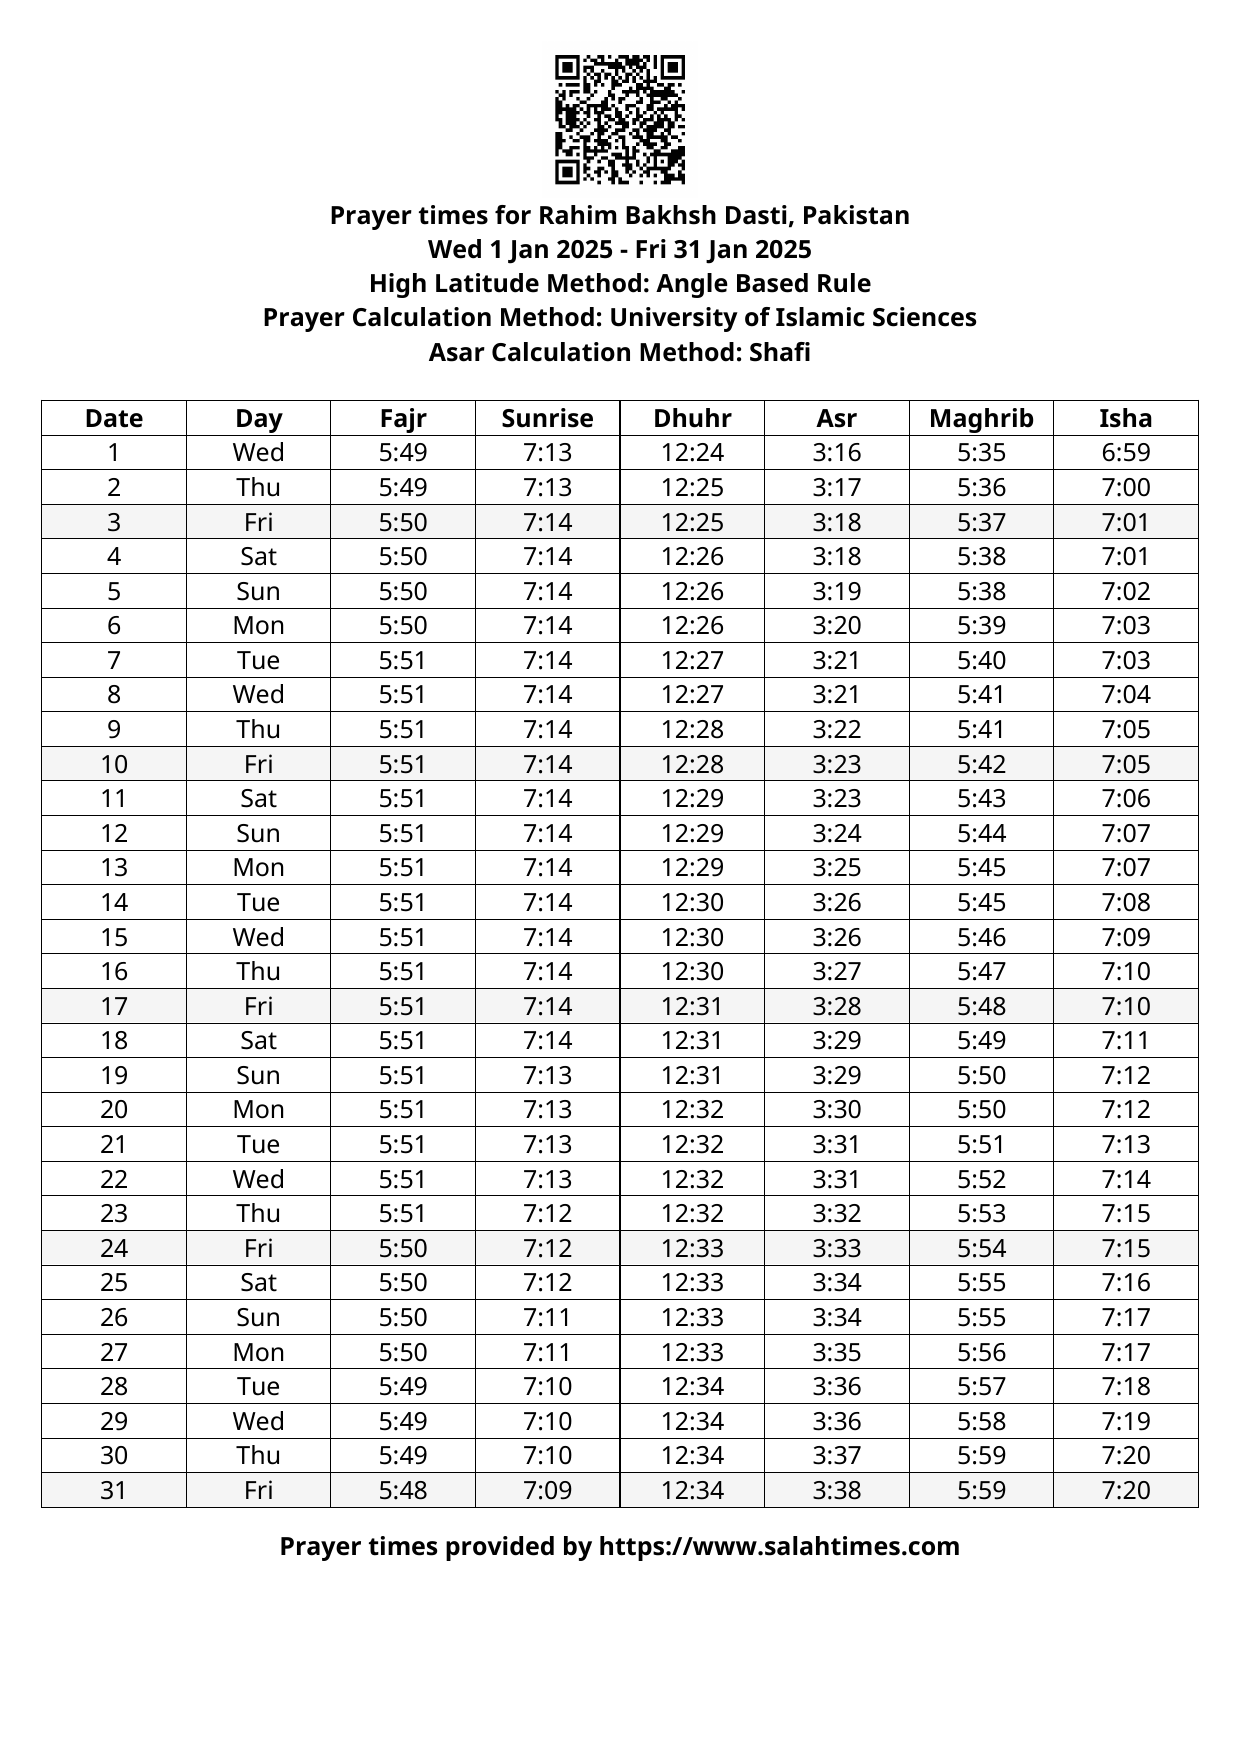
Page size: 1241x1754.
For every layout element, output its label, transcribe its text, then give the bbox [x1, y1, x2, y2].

table_cell 7:14 [476, 747, 619, 780]
table_cell 19 [42, 1058, 186, 1092]
table_cell 5:50 [331, 539, 475, 573]
table_cell 7:07 [1054, 816, 1198, 849]
table_cell 23 [42, 1196, 186, 1230]
table_cell 12:33 [621, 1335, 764, 1368]
table_cell 5:44 [910, 816, 1053, 849]
table_cell Fri [187, 747, 330, 780]
table_cell 7:13 [476, 470, 619, 504]
table_cell 7:14 [476, 1024, 619, 1057]
table_cell 7:14 [476, 851, 619, 884]
table_cell 3:29 [765, 1024, 909, 1057]
table_header Date [42, 401, 186, 434]
table_cell 12:26 [621, 609, 764, 642]
table_cell 7:01 [1054, 505, 1198, 538]
table_cell 5:51 [331, 1058, 475, 1092]
table_cell 5:51 [331, 1127, 475, 1161]
table_cell 7:10 [1054, 989, 1198, 1022]
table_cell 14 [42, 885, 186, 919]
table_cell 5:45 [910, 885, 1053, 919]
table_cell 7:14 [1054, 1162, 1198, 1195]
table_cell 12:28 [621, 712, 764, 746]
table_cell Fri [187, 989, 330, 1022]
table_cell 3:30 [765, 1093, 909, 1126]
table_cell 7:14 [476, 816, 619, 849]
table_cell 7:14 [476, 885, 619, 919]
table_cell 5:49 [331, 1439, 475, 1472]
table_cell 7 [42, 643, 186, 677]
table_cell 7:05 [1054, 747, 1198, 780]
table_cell 6:59 [1054, 436, 1198, 469]
table_cell 3:27 [765, 954, 909, 988]
table_cell 7:11 [476, 1300, 619, 1334]
table_cell 3:20 [765, 609, 909, 642]
table_cell 5:48 [910, 989, 1053, 1022]
table_cell 5:49 [331, 470, 475, 504]
table_cell 3:31 [765, 1162, 909, 1195]
table_cell 7:17 [1054, 1300, 1198, 1334]
table_cell 7:14 [476, 505, 619, 538]
table_cell 5:51 [331, 747, 475, 780]
table_cell Thu [187, 954, 330, 988]
table_cell 7:13 [1054, 1127, 1198, 1161]
table_cell 7:02 [1054, 574, 1198, 607]
table_cell 7:14 [476, 574, 619, 607]
table_cell 5:38 [910, 539, 1053, 573]
table_cell 7:10 [476, 1369, 619, 1403]
table_cell 5:38 [910, 574, 1053, 607]
table_cell 7:13 [476, 1058, 619, 1092]
table_cell 3:17 [765, 470, 909, 504]
table_cell 5:55 [910, 1300, 1053, 1334]
table_cell 5:43 [910, 781, 1053, 815]
table_cell 3:19 [765, 574, 909, 607]
table_cell 3:18 [765, 539, 909, 573]
table_cell 7:06 [1054, 781, 1198, 815]
table_cell 5:51 [331, 678, 475, 711]
table_cell 13 [42, 851, 186, 884]
table_cell 5:51 [331, 1162, 475, 1195]
table_cell 5:36 [910, 470, 1053, 504]
table_cell Sat [187, 781, 330, 815]
table_cell 7:12 [476, 1231, 619, 1264]
table_cell 5:50 [331, 1300, 475, 1334]
table_cell 12:28 [621, 747, 764, 780]
table_cell 12:34 [621, 1404, 764, 1437]
table_cell 12:24 [621, 436, 764, 469]
table_cell 5:45 [910, 851, 1053, 884]
table_header Maghrib [910, 401, 1053, 434]
table_cell 3:23 [765, 747, 909, 780]
table_cell 5:41 [910, 678, 1053, 711]
table_cell 12:31 [621, 1058, 764, 1092]
table_cell 21 [42, 1127, 186, 1161]
table_cell 5:58 [910, 1404, 1053, 1437]
table_cell 22 [42, 1162, 186, 1195]
table_cell 12:34 [621, 1439, 764, 1472]
table_cell Tue [187, 885, 330, 919]
table_cell 7:16 [1054, 1266, 1198, 1299]
table_cell 7:10 [476, 1404, 619, 1437]
table_cell 7:14 [476, 954, 619, 988]
text High Latitude Method: Angle Based Rule [42, 266, 1198, 300]
table_cell 15 [42, 920, 186, 953]
table_cell 5:59 [910, 1439, 1053, 1472]
table_cell 12:26 [621, 574, 764, 607]
table_cell 12:33 [621, 1231, 764, 1264]
table_cell Sun [187, 574, 330, 607]
table_cell 9 [42, 712, 186, 746]
table_cell Wed [187, 920, 330, 953]
table_header Fajr [331, 401, 475, 434]
table_cell 5:56 [910, 1335, 1053, 1368]
table_cell Mon [187, 1093, 330, 1126]
table_cell 7:07 [1054, 851, 1198, 884]
table_cell 7:05 [1054, 712, 1198, 746]
table_cell 5:52 [910, 1162, 1053, 1195]
table_cell 12:31 [621, 989, 764, 1022]
table_cell 5:49 [331, 436, 475, 469]
table_cell 10 [42, 747, 186, 780]
table_cell 1 [42, 436, 186, 469]
table_cell 7:12 [1054, 1093, 1198, 1126]
table_cell 3:34 [765, 1300, 909, 1334]
table_cell Thu [187, 1439, 330, 1472]
table_cell 7:12 [476, 1266, 619, 1299]
table_cell 12:33 [621, 1266, 764, 1299]
table_cell 5:51 [331, 920, 475, 953]
table_cell Fri [187, 1473, 330, 1507]
table_cell 7:00 [1054, 470, 1198, 504]
table_cell 12:29 [621, 851, 764, 884]
table_cell 12 [42, 816, 186, 849]
table_cell 3:21 [765, 678, 909, 711]
table_cell 12:30 [621, 954, 764, 988]
table_cell 6 [42, 609, 186, 642]
table_cell 5:39 [910, 609, 1053, 642]
table_cell 12:32 [621, 1162, 764, 1195]
table_cell 12:25 [621, 505, 764, 538]
table_cell 3:22 [765, 712, 909, 746]
table_cell 7:18 [1054, 1369, 1198, 1403]
table_cell 7:14 [476, 678, 619, 711]
table_cell 5:37 [910, 505, 1053, 538]
table_cell 5:41 [910, 712, 1053, 746]
table_cell 5:51 [331, 989, 475, 1022]
table_cell 7:01 [1054, 539, 1198, 573]
table_cell 8 [42, 678, 186, 711]
table_cell 5:49 [331, 1369, 475, 1403]
table_cell Sat [187, 1024, 330, 1057]
table_cell Sun [187, 1300, 330, 1334]
table_cell Thu [187, 470, 330, 504]
table_cell 12:27 [621, 678, 764, 711]
table_cell 12:25 [621, 470, 764, 504]
table_cell 28 [42, 1369, 186, 1403]
table_cell 7:08 [1054, 885, 1198, 919]
table_cell 5:51 [331, 643, 475, 677]
table_cell 3:26 [765, 920, 909, 953]
table_cell 7:09 [476, 1473, 619, 1507]
table_cell 3:31 [765, 1127, 909, 1161]
table_cell 7:10 [1054, 954, 1198, 988]
table_cell 27 [42, 1335, 186, 1368]
table_cell 5 [42, 574, 186, 607]
table_cell 5:51 [331, 1093, 475, 1126]
table_cell Tue [187, 643, 330, 677]
table_cell 5:46 [910, 920, 1053, 953]
table_cell 29 [42, 1404, 186, 1437]
table_cell 5:42 [910, 747, 1053, 780]
table_cell 7:14 [476, 920, 619, 953]
table_cell 3:24 [765, 816, 909, 849]
table_cell 7:15 [1054, 1231, 1198, 1264]
table_cell 7:12 [1054, 1058, 1198, 1092]
table_cell 3:34 [765, 1266, 909, 1299]
table_cell 24 [42, 1231, 186, 1264]
table_cell 7:04 [1054, 678, 1198, 711]
table_cell Mon [187, 851, 330, 884]
table_cell 7:20 [1054, 1473, 1198, 1507]
table_cell 5:35 [910, 436, 1053, 469]
table_cell 7:14 [476, 781, 619, 815]
table_cell 5:51 [331, 1196, 475, 1230]
table_cell Sat [187, 539, 330, 573]
table_cell 3:25 [765, 851, 909, 884]
table_cell Wed [187, 1404, 330, 1437]
table_cell 7:14 [476, 609, 619, 642]
table_cell 5:51 [910, 1127, 1053, 1161]
table_cell 7:03 [1054, 609, 1198, 642]
table_cell 5:50 [331, 1266, 475, 1299]
table_cell 12:30 [621, 920, 764, 953]
table_cell Wed [187, 678, 330, 711]
table_cell 7:15 [1054, 1196, 1198, 1230]
table_cell 3:26 [765, 885, 909, 919]
table_cell 4 [42, 539, 186, 573]
table_cell Sun [187, 816, 330, 849]
text Asar Calculation Method: Shafi [42, 334, 1198, 368]
table_cell 11 [42, 781, 186, 815]
picture [542, 41, 699, 198]
table_cell 7:14 [476, 712, 619, 746]
table_cell 3:29 [765, 1058, 909, 1092]
table_cell 31 [42, 1473, 186, 1507]
text Prayer times provided by https://www.salahtimes.com [42, 1528, 1198, 1563]
table_cell 3:36 [765, 1369, 909, 1403]
table_cell 12:31 [621, 1024, 764, 1057]
table_cell Mon [187, 1335, 330, 1368]
table_cell 7:13 [476, 1093, 619, 1126]
table_cell 17 [42, 989, 186, 1022]
table_cell 3:28 [765, 989, 909, 1022]
table_cell 18 [42, 1024, 186, 1057]
table_cell 5:57 [910, 1369, 1053, 1403]
table_cell 16 [42, 954, 186, 988]
table_cell 5:51 [331, 851, 475, 884]
table_cell 5:50 [910, 1058, 1053, 1092]
table_cell 7:14 [476, 539, 619, 573]
text Prayer times for Rahim Bakhsh Dasti, Pakistan [42, 198, 1198, 232]
table_cell 12:32 [621, 1093, 764, 1126]
table_cell 12:30 [621, 885, 764, 919]
table_cell 3:32 [765, 1196, 909, 1230]
table_cell 7:20 [1054, 1439, 1198, 1472]
table_cell 5:49 [910, 1024, 1053, 1057]
table_cell 5:51 [331, 712, 475, 746]
table_header Asr [765, 401, 909, 434]
table_cell Tue [187, 1369, 330, 1403]
table_cell 5:50 [331, 1335, 475, 1368]
table_cell 5:51 [331, 781, 475, 815]
table_cell 12:32 [621, 1196, 764, 1230]
table_cell 7:11 [476, 1335, 619, 1368]
table_cell Thu [187, 712, 330, 746]
table_cell 3:38 [765, 1473, 909, 1507]
table_cell 20 [42, 1093, 186, 1126]
table_cell Sun [187, 1058, 330, 1092]
table_cell 3:35 [765, 1335, 909, 1368]
table_cell 12:33 [621, 1300, 764, 1334]
table_cell 3:23 [765, 781, 909, 815]
table_cell 7:13 [476, 1127, 619, 1161]
text Wed 1 Jan 2025 - Fri 31 Jan 2025 [42, 232, 1198, 266]
table_cell 5:59 [910, 1473, 1053, 1507]
table_cell Sat [187, 1266, 330, 1299]
table_cell 7:10 [476, 1439, 619, 1472]
table_header Dhuhr [621, 401, 764, 434]
table_cell Fri [187, 1231, 330, 1264]
table_cell 7:13 [476, 1162, 619, 1195]
table_cell 5:51 [331, 1024, 475, 1057]
table_cell 3 [42, 505, 186, 538]
table_cell 12:26 [621, 539, 764, 573]
table_cell Wed [187, 436, 330, 469]
table_cell 12:34 [621, 1473, 764, 1507]
table_cell 7:19 [1054, 1404, 1198, 1437]
table_cell 5:55 [910, 1266, 1053, 1299]
table_cell 7:14 [476, 989, 619, 1022]
table_cell 5:50 [331, 1231, 475, 1264]
table_cell 5:49 [331, 1404, 475, 1437]
table_cell 3:16 [765, 436, 909, 469]
table_cell 7:17 [1054, 1335, 1198, 1368]
table_cell Thu [187, 1196, 330, 1230]
table_header Sunrise [476, 401, 619, 434]
text Prayer Calculation Method: University of Islamic Sciences [42, 300, 1198, 334]
table_cell 7:12 [476, 1196, 619, 1230]
table_cell 5:54 [910, 1231, 1053, 1264]
table_cell Mon [187, 609, 330, 642]
table_cell 3:21 [765, 643, 909, 677]
table_cell 5:48 [331, 1473, 475, 1507]
table_cell 3:37 [765, 1439, 909, 1472]
table_cell Fri [187, 505, 330, 538]
table_cell 5:51 [331, 816, 475, 849]
table_cell 7:11 [1054, 1024, 1198, 1057]
table_cell 3:33 [765, 1231, 909, 1264]
table_cell 30 [42, 1439, 186, 1472]
table_cell Wed [187, 1162, 330, 1195]
table_cell 5:50 [331, 574, 475, 607]
table_cell 12:32 [621, 1127, 764, 1161]
table_cell 3:18 [765, 505, 909, 538]
table_cell 7:09 [1054, 920, 1198, 953]
table_cell 7:14 [476, 643, 619, 677]
table_cell 5:50 [331, 505, 475, 538]
table_header Isha [1054, 401, 1198, 434]
table_cell 5:51 [331, 885, 475, 919]
table_cell 7:03 [1054, 643, 1198, 677]
table_cell 12:29 [621, 781, 764, 815]
table_cell 5:50 [331, 609, 475, 642]
table_cell Tue [187, 1127, 330, 1161]
table_cell 12:27 [621, 643, 764, 677]
table_cell 3:36 [765, 1404, 909, 1437]
table_cell 7:13 [476, 436, 619, 469]
table_cell 5:40 [910, 643, 1053, 677]
table_cell 5:53 [910, 1196, 1053, 1230]
table_cell 5:51 [331, 954, 475, 988]
table_cell 5:47 [910, 954, 1053, 988]
table_cell 26 [42, 1300, 186, 1334]
table_cell 12:34 [621, 1369, 764, 1403]
table_header Day [187, 401, 330, 434]
table_cell 25 [42, 1266, 186, 1299]
table_cell 5:50 [910, 1093, 1053, 1126]
table_cell 12:29 [621, 816, 764, 849]
table_cell 2 [42, 470, 186, 504]
